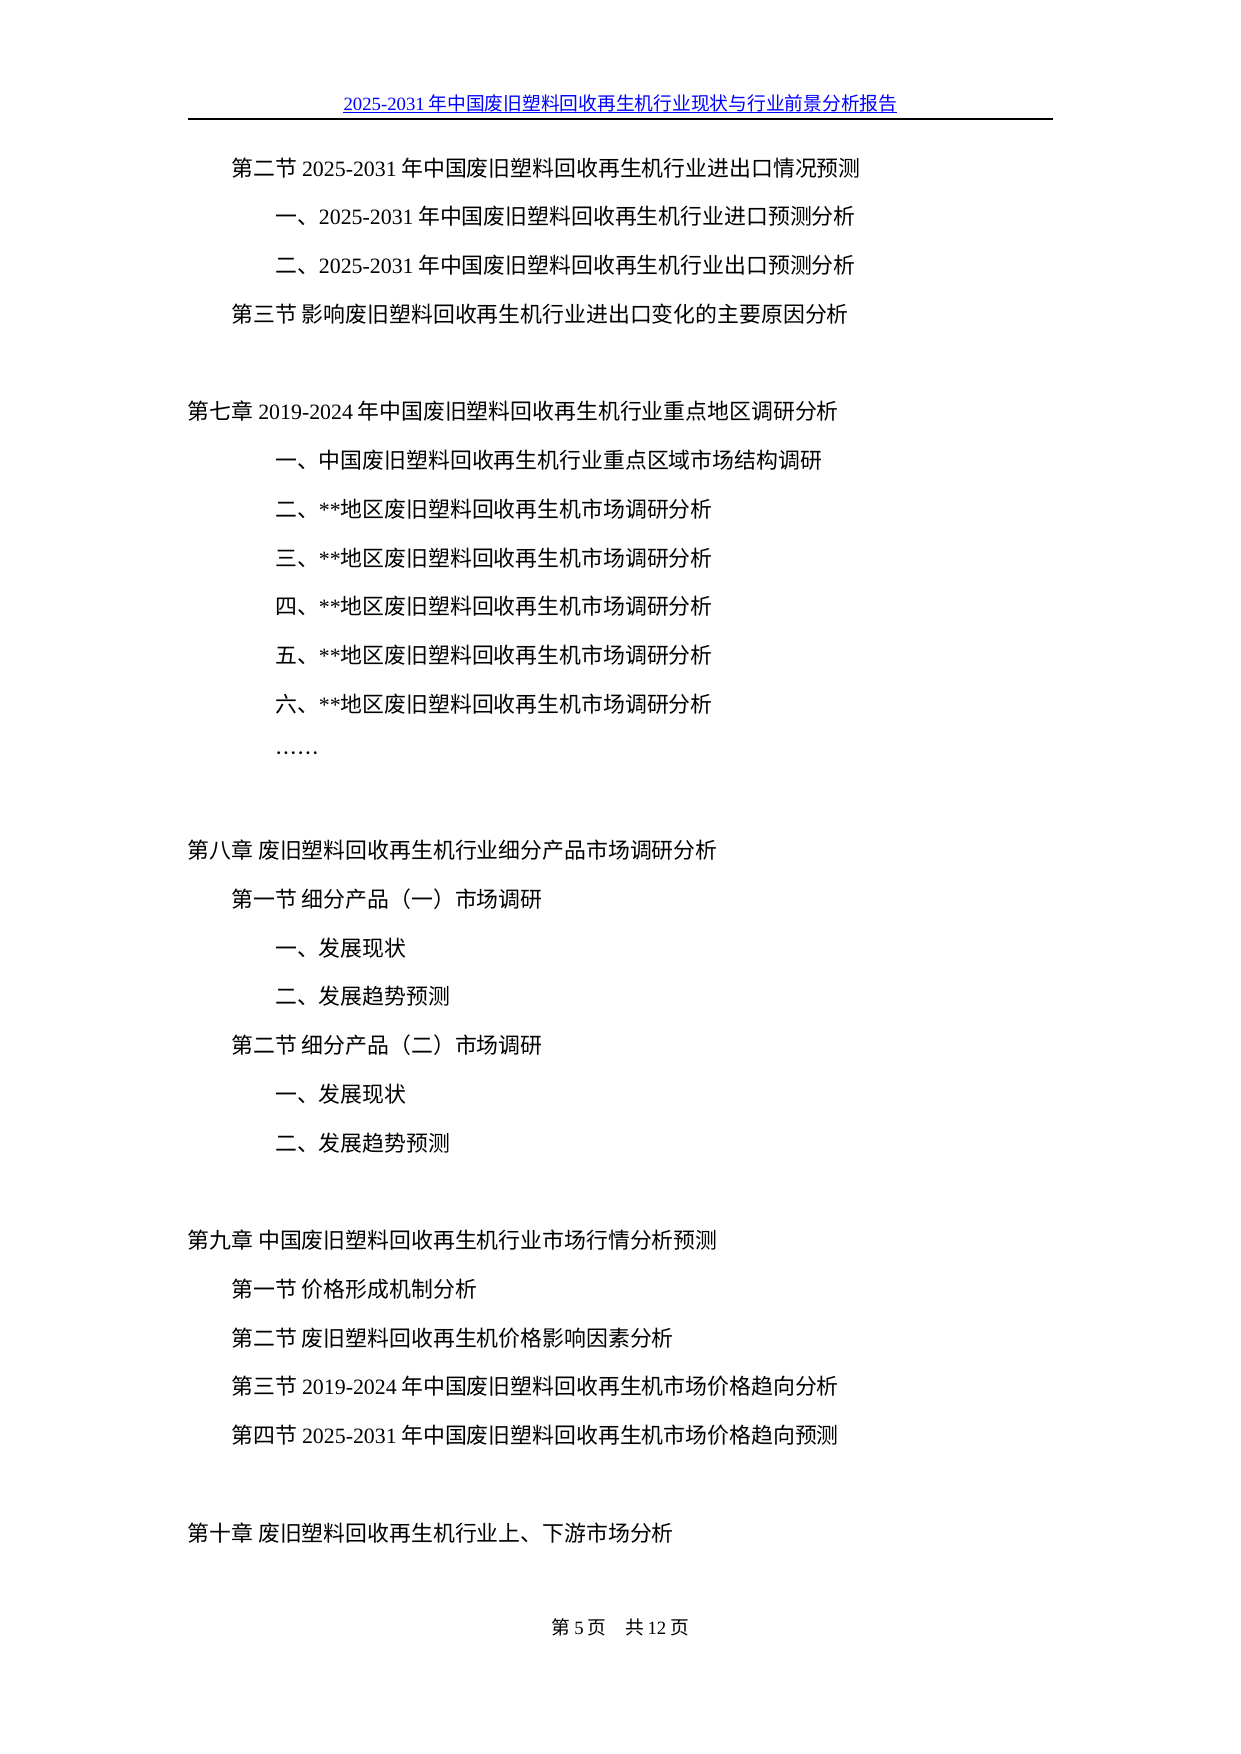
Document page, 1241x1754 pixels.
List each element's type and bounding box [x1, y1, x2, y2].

text [187, 150, 1053, 1548]
